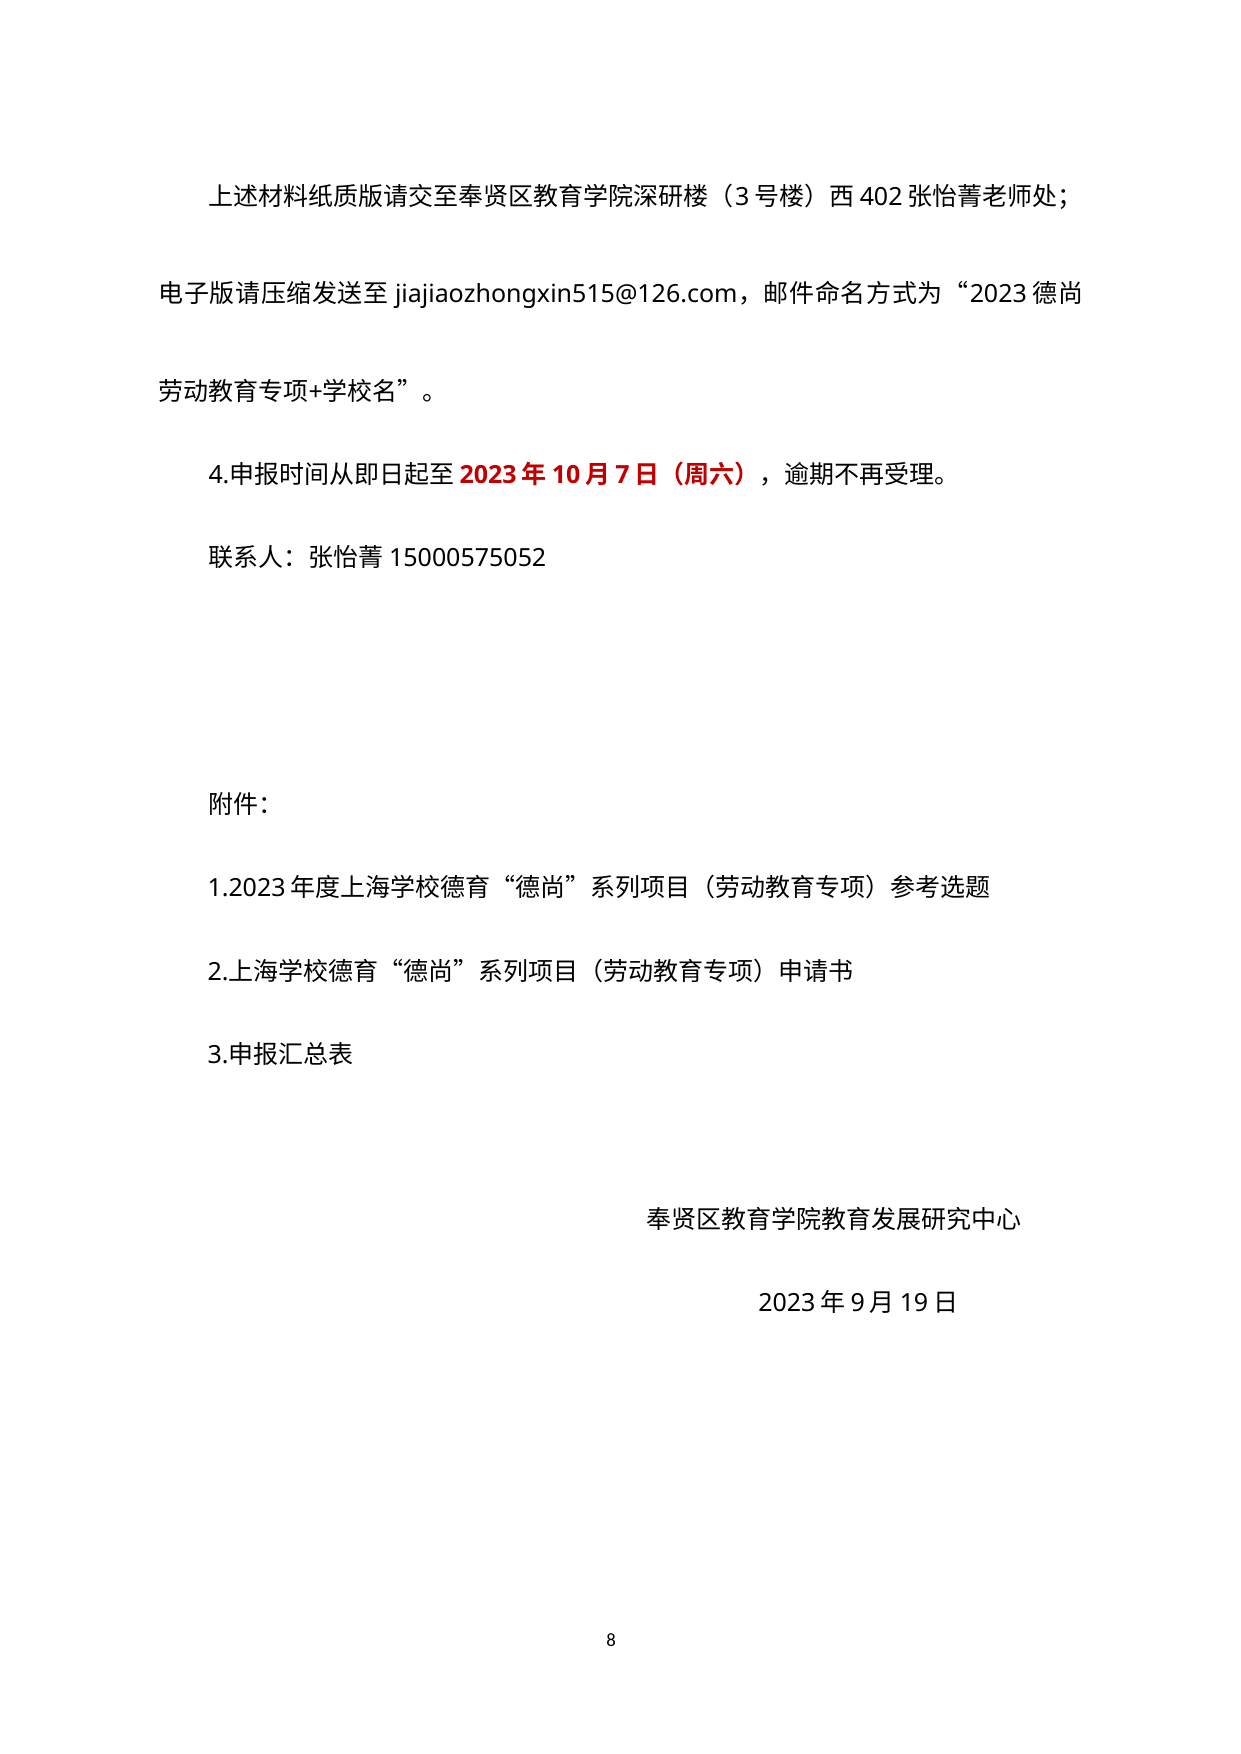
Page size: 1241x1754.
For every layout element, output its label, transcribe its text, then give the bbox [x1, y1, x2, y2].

text 4.申报时间从即日起至2023年10月7日（周六），逾期不再受理。 [158, 440, 1083, 505]
text 联系人：张怡菁 15000575052 [158, 523, 1083, 588]
text 1.2023年度上海学校德育“德尚”系列项目（劳动教育专项）参考选题 [158, 853, 1083, 918]
text 上述材料纸质版请交至奉贤区教育学院深研楼（3号楼）西402张怡菁老师处；电子版请压缩发送至jiajiaozhongxin515@126.com，邮件命名方式为“2023德尚劳动教育专项+学校名”。 [158, 162, 1083, 422]
text 3.申报汇总表 [158, 1020, 1083, 1085]
text 2023年9月19日 [158, 1268, 958, 1333]
text 2.上海学校德育“德尚”系列项目（劳动教育专项）申请书 [158, 937, 1083, 1002]
text 附件： [158, 770, 1083, 835]
text 奉贤区教育学院教育发展研究中心 [158, 1185, 1021, 1250]
